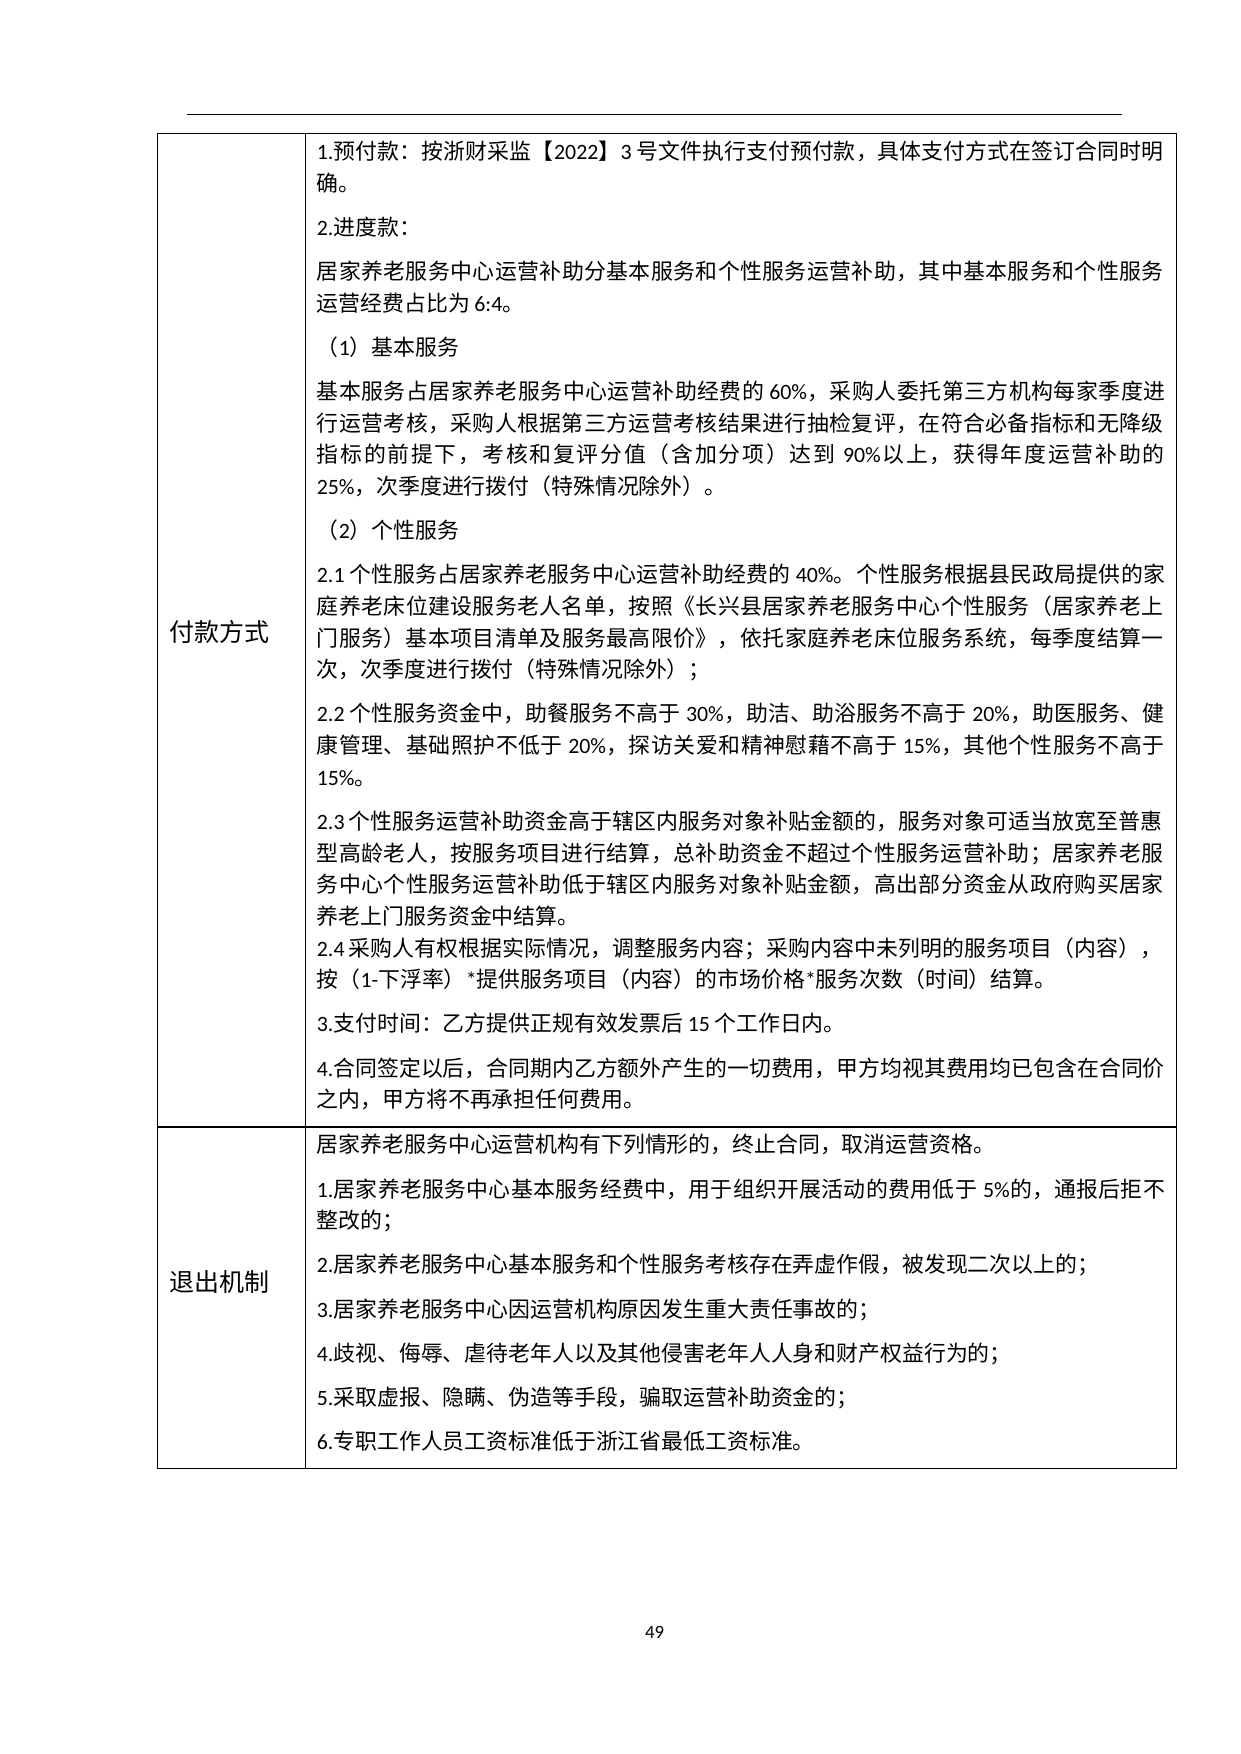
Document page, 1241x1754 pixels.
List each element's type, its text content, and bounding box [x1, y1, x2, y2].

table_cell 付款方式 [158, 134, 305, 1126]
table_cell 1.预付款：按浙财采监【2022】3号文件执行支付预付款，具体支付方式在签订合同时明确。 2.进度款： 居家养老服务中心运营补助分基本服务和个性服务运营补助，其中基本服务和个性服务运营经费占比为6:4。 （1）基本服务 基本服务占居家养老服务中心运营补助经费的60%，采购人委托第三方机构每家季度进行运营考核，采购人根据第三方运营考核结果进行抽检复评，在符合必备指标和无降级指标的前提下，考核和复评分值（含加分项）达到90%以上，获得年度运营补助的25%，次季度进行拨付（特殊情况除外）。 （2）个性服务 2.1个性服务占居家养老服务中心运营补助经费的40%。个性服务根据县民政局提供的家庭养老床位建设服务老人名单，按照《长兴县居家养老服务中心个性服务（居家养老上门服务）基本项目清单及服务最高限价》，依托家庭养老床位服务系统，每季度结算一次，次季度进行拨付（特殊情况除外）； 2.2个性服务资金中，助餐服务不高于30%，助洁、助浴服务不高于20%，助医服务、健康管理、基础照护不低于20%，探访关爱和精神慰藉不高于15%，其他个性服务不高于15%。 2.3个性服务运营补助资金高于辖区内服务对象补贴金额的，服务对象可适当放宽至普惠型高龄老人，按服务项目进行结算，总补助资金不超过个性服务运营补助；居家养老服务中心个性服务运营补助低于辖区内服务对象补贴金额，高出部分资金从政府购买居家养老上门服务资金中结算。 2.4采购人有权根据实际情况，调整服务内容；采购内容中未列明的服务项目（内容），按（1-下浮率）*提供服务项目（内容）的市场价格*服务次数（时间）结算。 3.支付时间：乙方提供正规有效发票后15个工作日内。 4.合同签定以后，合同期内乙方额外产生的一切费用，甲方均视其费用均已包含在合同价之内，甲方将不再承担任何费用。 [306, 134, 1176, 1126]
table_cell 居家养老服务中心运营机构有下列情形的，终止合同，取消运营资格。 1.居家养老服务中心基本服务经费中，用于组织开展活动的费用低于5%的，通报后拒不整改的； 2.居家养老服务中心基本服务和个性服务考核存在弄虚作假，被发现二次以上的； 3.居家养老服务中心因运营机构原因发生重大责任事故的； 4.歧视、侮辱、虐待老年人以及其他侵害老年人人身和财产权益行为的； 5.采取虚报、隐瞒、伪造等手段，骗取运营补助资金的； 6.专职工作人员工资标准低于浙江省最低工资标准。 [306, 1128, 1176, 1468]
table_cell 退出机制 [158, 1128, 305, 1468]
